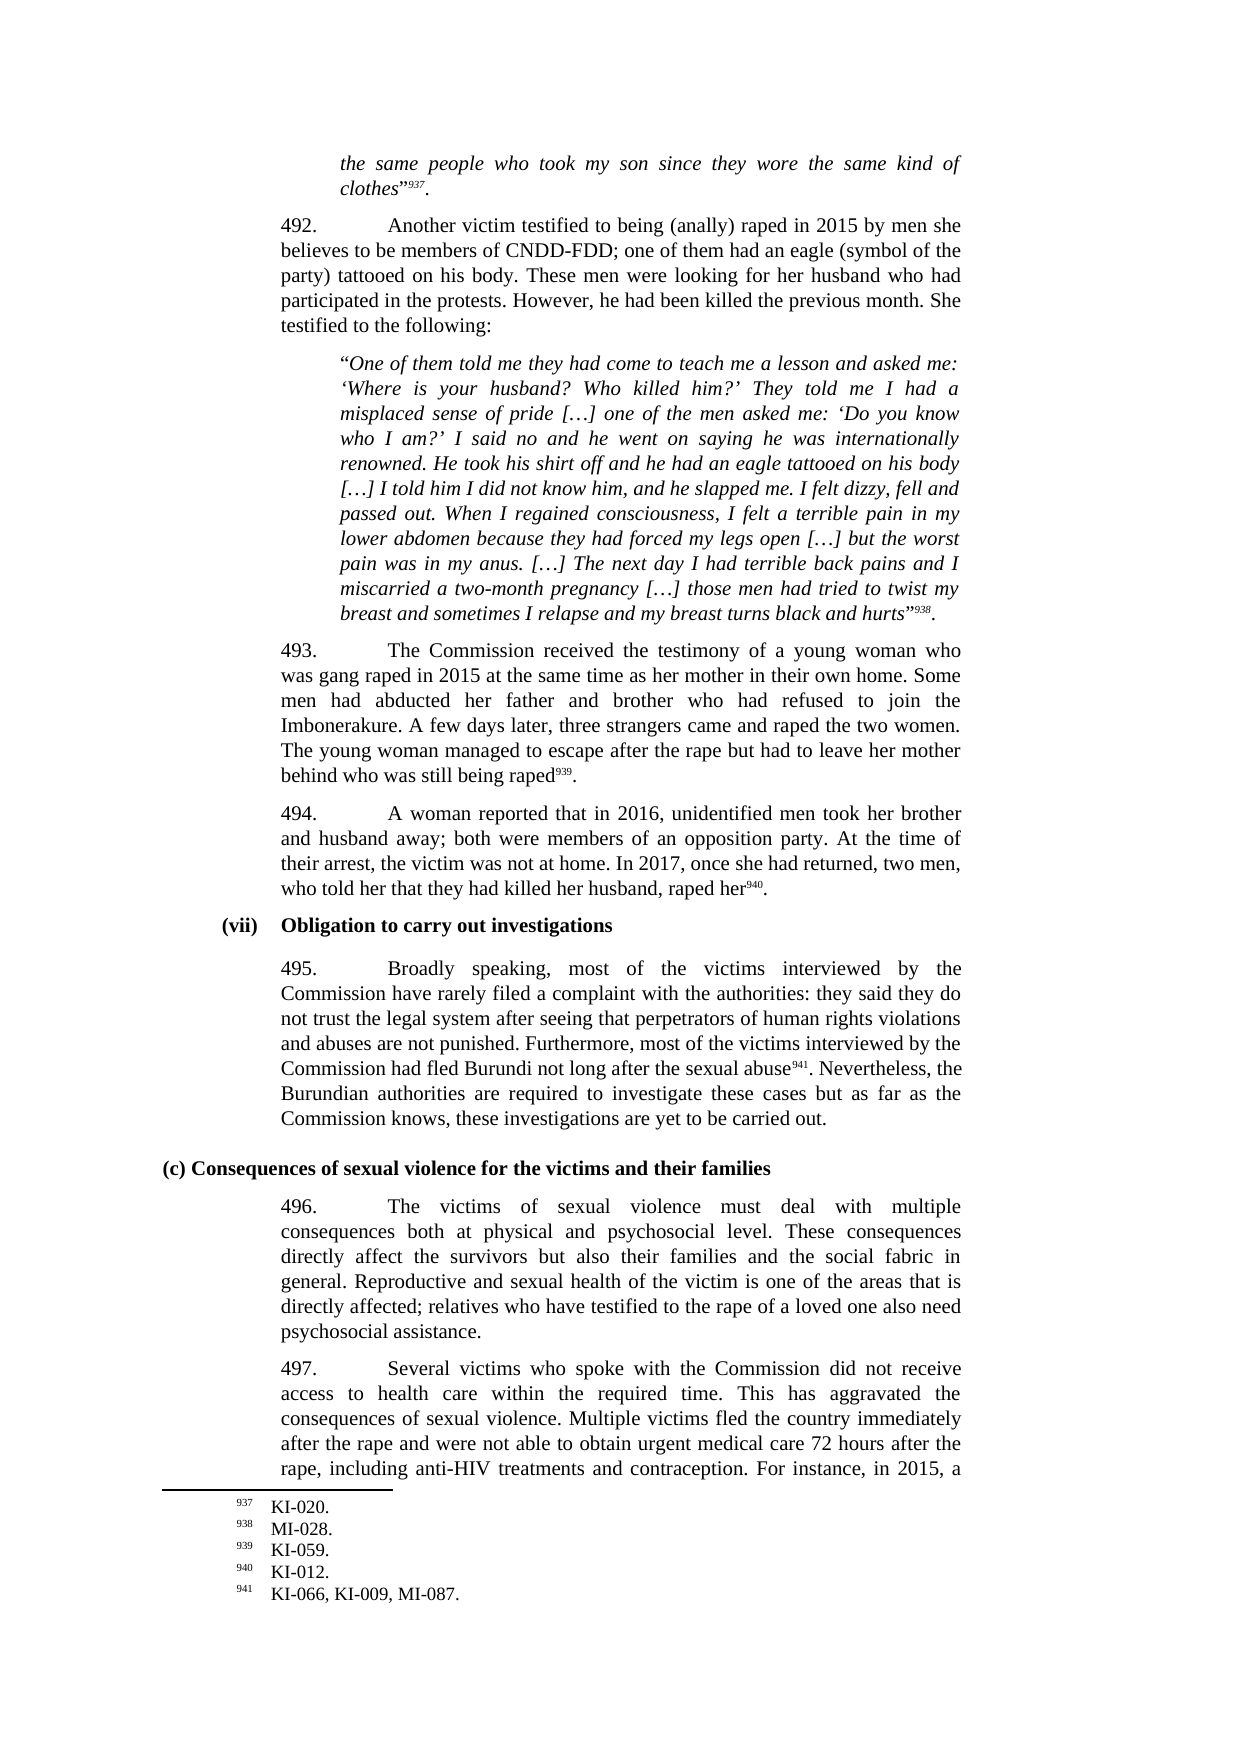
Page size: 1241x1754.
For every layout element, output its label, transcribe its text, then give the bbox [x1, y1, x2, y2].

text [281, 1355, 962, 1480]
text 496. The victims of sexual violence must deal with multiple consequences both at physical and psychosocial level. These consequences directly affect the survivors but also their families and the social fabric in general. Reproductive and sexual health of the victim is one of the areas that is directly affected; relatives who have testified to the rape of a loved one also need psychosocial assistance. [281, 1193, 962, 1343]
text (c) Consequences of sexual violence for the victims and their families [162, 1155, 962, 1180]
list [340, 150, 962, 200]
list “One of them told me they had come to teach me a lesson and asked me: ‘Where is your husband? Who killed him?’ They told me I had a misplaced sense of pride […] one of the men asked me: ‘Do you know who I am?’ I said no and he went on saying he was internationally renowned. He took his shirt off and he had an eagle tattooed on his body […] I told him I did not know him, and he slapped me. I felt dizzy, fell and passed out. When I regained consciousness, I felt a terrible pain in my lower abdomen because they had forced my legs open […] but the worst pain was in my anus. […] The next day I had terrible back pains and I miscarried a two-month pregnancy […] those men had tried to twist my breast and sometimes I relapse and my breast turns black and hurts”. [340, 350, 962, 625]
text 492. Another victim testified to being (anally) raped in 2015 by men she believes to be members of CNDD-FDD; one of them had an eagle (symbol of the party) tattooed on his body. These men were looking for her husband who had participated in the protests. However, he had been killed the previous month. She testified to the following: [281, 212, 962, 337]
list Obligation to carry out investigations [222, 912, 1080, 937]
text 495. Broadly speaking, most of the victims interviewed by the Commission have rarely filed a complaint with the authorities: they said they do not trust the legal system after seeing that perpetrators of human rights violations and abuses are not punished. Furthermore, most of the victims interviewed by the Commission had fled Burundi not long after the sexual abuse. Nevertheless, the Burundian authorities are required to investigate these cases but as far as the Commission knows, these investigations are yet to be carried out. [281, 955, 962, 1130]
text 493. The Commission received the testimony of a young woman who was gang raped in 2015 at the same time as her mother in their own home. Some men had abducted her father and brother who had refused to join the Imbonerakure. A few days later, three strangers came and raped the two women. The young woman managed to escape after the rape but had to leave her mother behind who was still being raped. [281, 637, 962, 787]
text 494. A woman reported that in 2016, unidentified men took her brother and husband away; both were members of an opposition party. At the time of their arrest, the victim was not at home. In 2017, once she had returned, two men, who told her that they had killed her husband, raped her. [281, 800, 962, 900]
